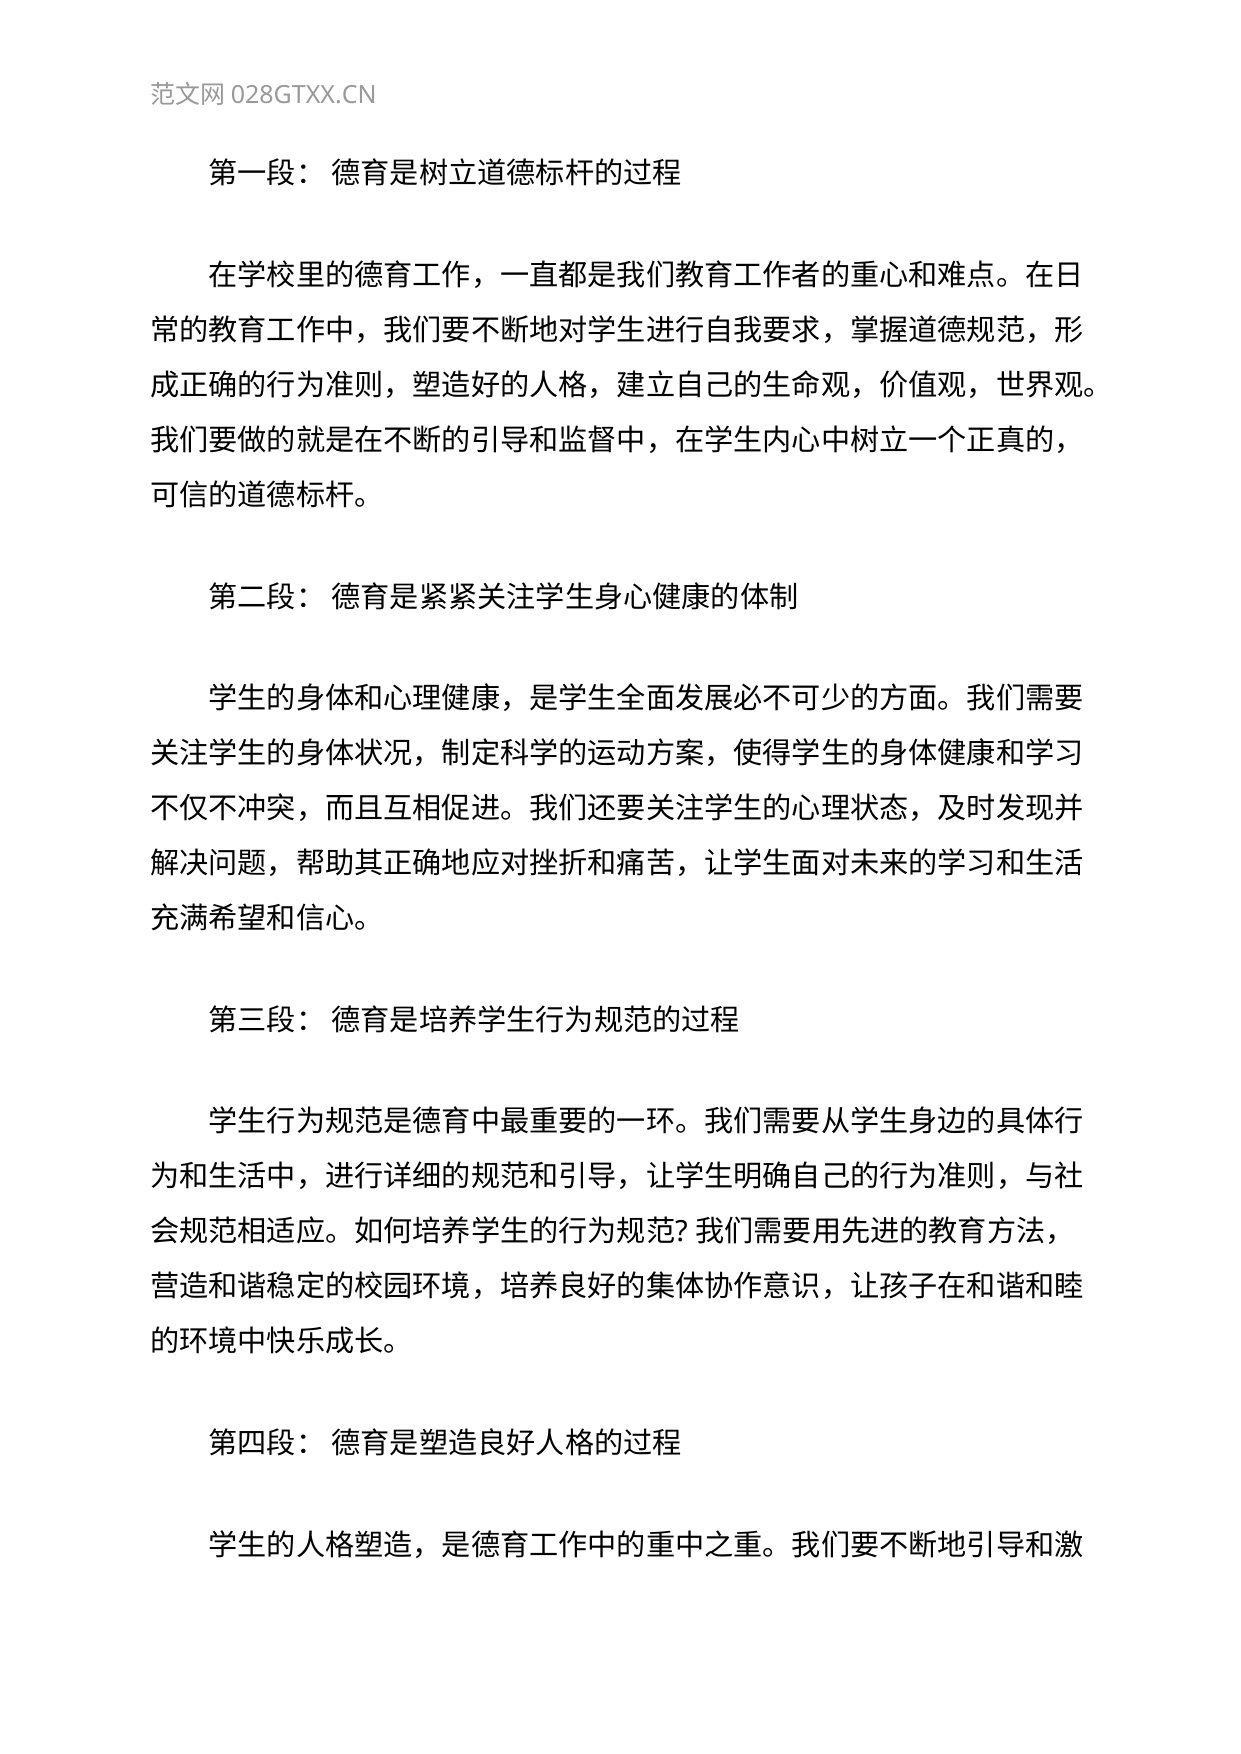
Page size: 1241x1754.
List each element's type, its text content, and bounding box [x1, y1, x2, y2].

text 第二段： 德育是紧紧关注学生身心健康的体制 [150, 573, 1090, 615]
text 第三段： 德育是培养学生行为规范的过程 [150, 996, 1090, 1038]
text 在学校里的德育工作，一直都是我们教育工作者的重心和难点。在日常的教育工作中，我们要不断地对学生进行自我要求，掌握道德规范，形成正确的行为准则，塑造好的人格，建立自己的生命观，价值观，世界观。我们要做的就是在不断的引导和监督中，在学生内心中树立一个正真的，可信的道德标杆。 [150, 252, 1090, 514]
text 学生的身体和心理健康，是学生全面发展必不可少的方面。我们需要关注学生的身体状况，制定科学的运动方案，使得学生的身体健康和学习不仅不冲突，而且互相促进。我们还要关注学生的心理状态，及时发现并解决问题，帮助其正确地应对挫折和痛苦，让学生面对未来的学习和生活充满希望和信心。 [150, 675, 1090, 937]
text 学生行为规范是德育中最重要的一环。我们需要从学生身边的具体行为和生活中，进行详细的规范和引导，让学生明确自己的行为准则，与社会规范相适应。如何培养学生的行为规范? 我们需要用先进的教育方法，营造和谐稳定的校园环境，培养良好的集体协作意识，让孩子在和谐和睦的环境中快乐成长。 [150, 1098, 1090, 1360]
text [150, 1521, 1090, 1563]
text 第一段： 德育是树立道德标杆的过程 [150, 150, 1090, 192]
text 第四段： 德育是塑造良好人格的过程 [150, 1419, 1090, 1462]
